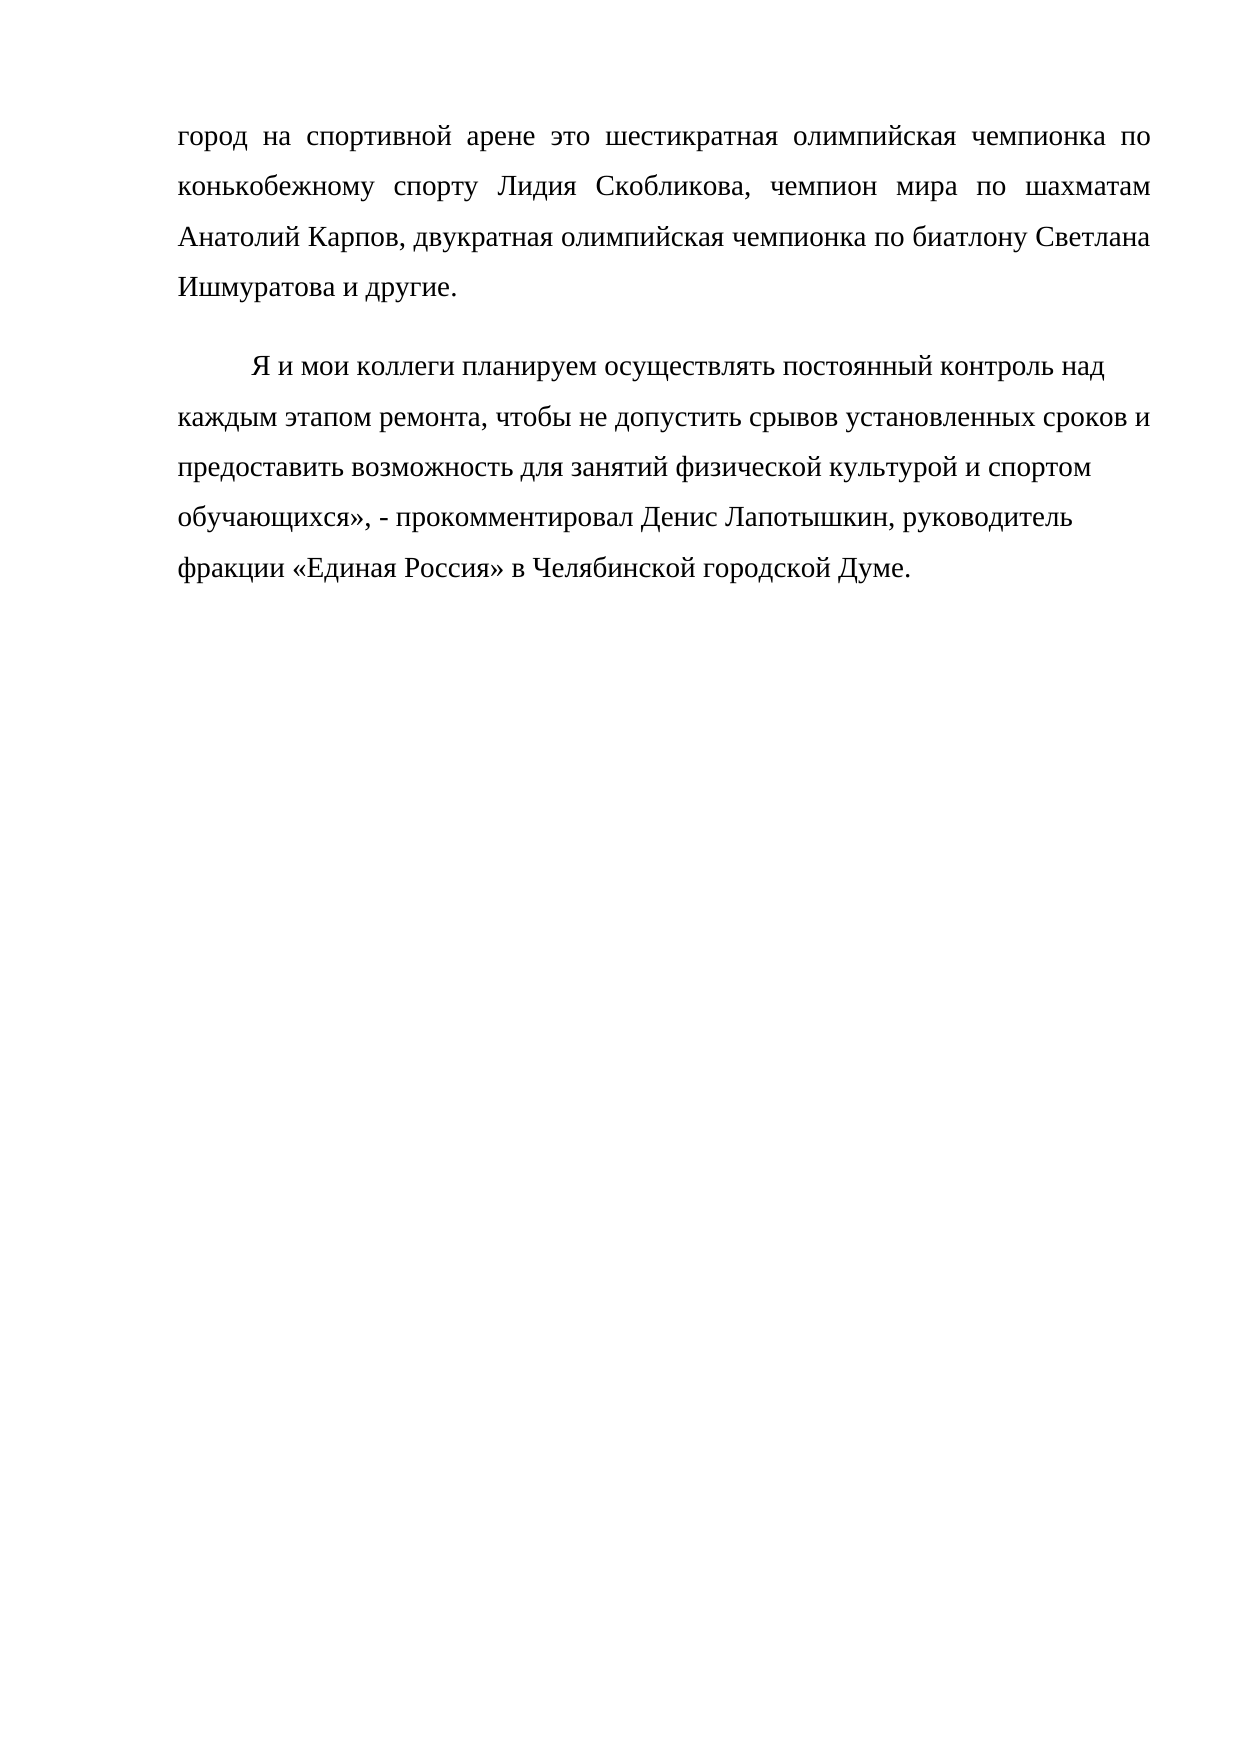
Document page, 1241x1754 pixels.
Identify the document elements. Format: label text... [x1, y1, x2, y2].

subtitle Я и мои коллеги планируем осуществлять постоянный контроль над каждым этапом ремонта, чтобы не допустить срывов установленных сроков и предоставить возможность для занятий физической культурой и спортом обучающихся», - прокомментировал Денис Лапотышкин, руководитель фракции «Единая Россия» в Челябинской городской Думе. [177, 348, 1152, 583]
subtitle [177, 118, 1152, 219]
